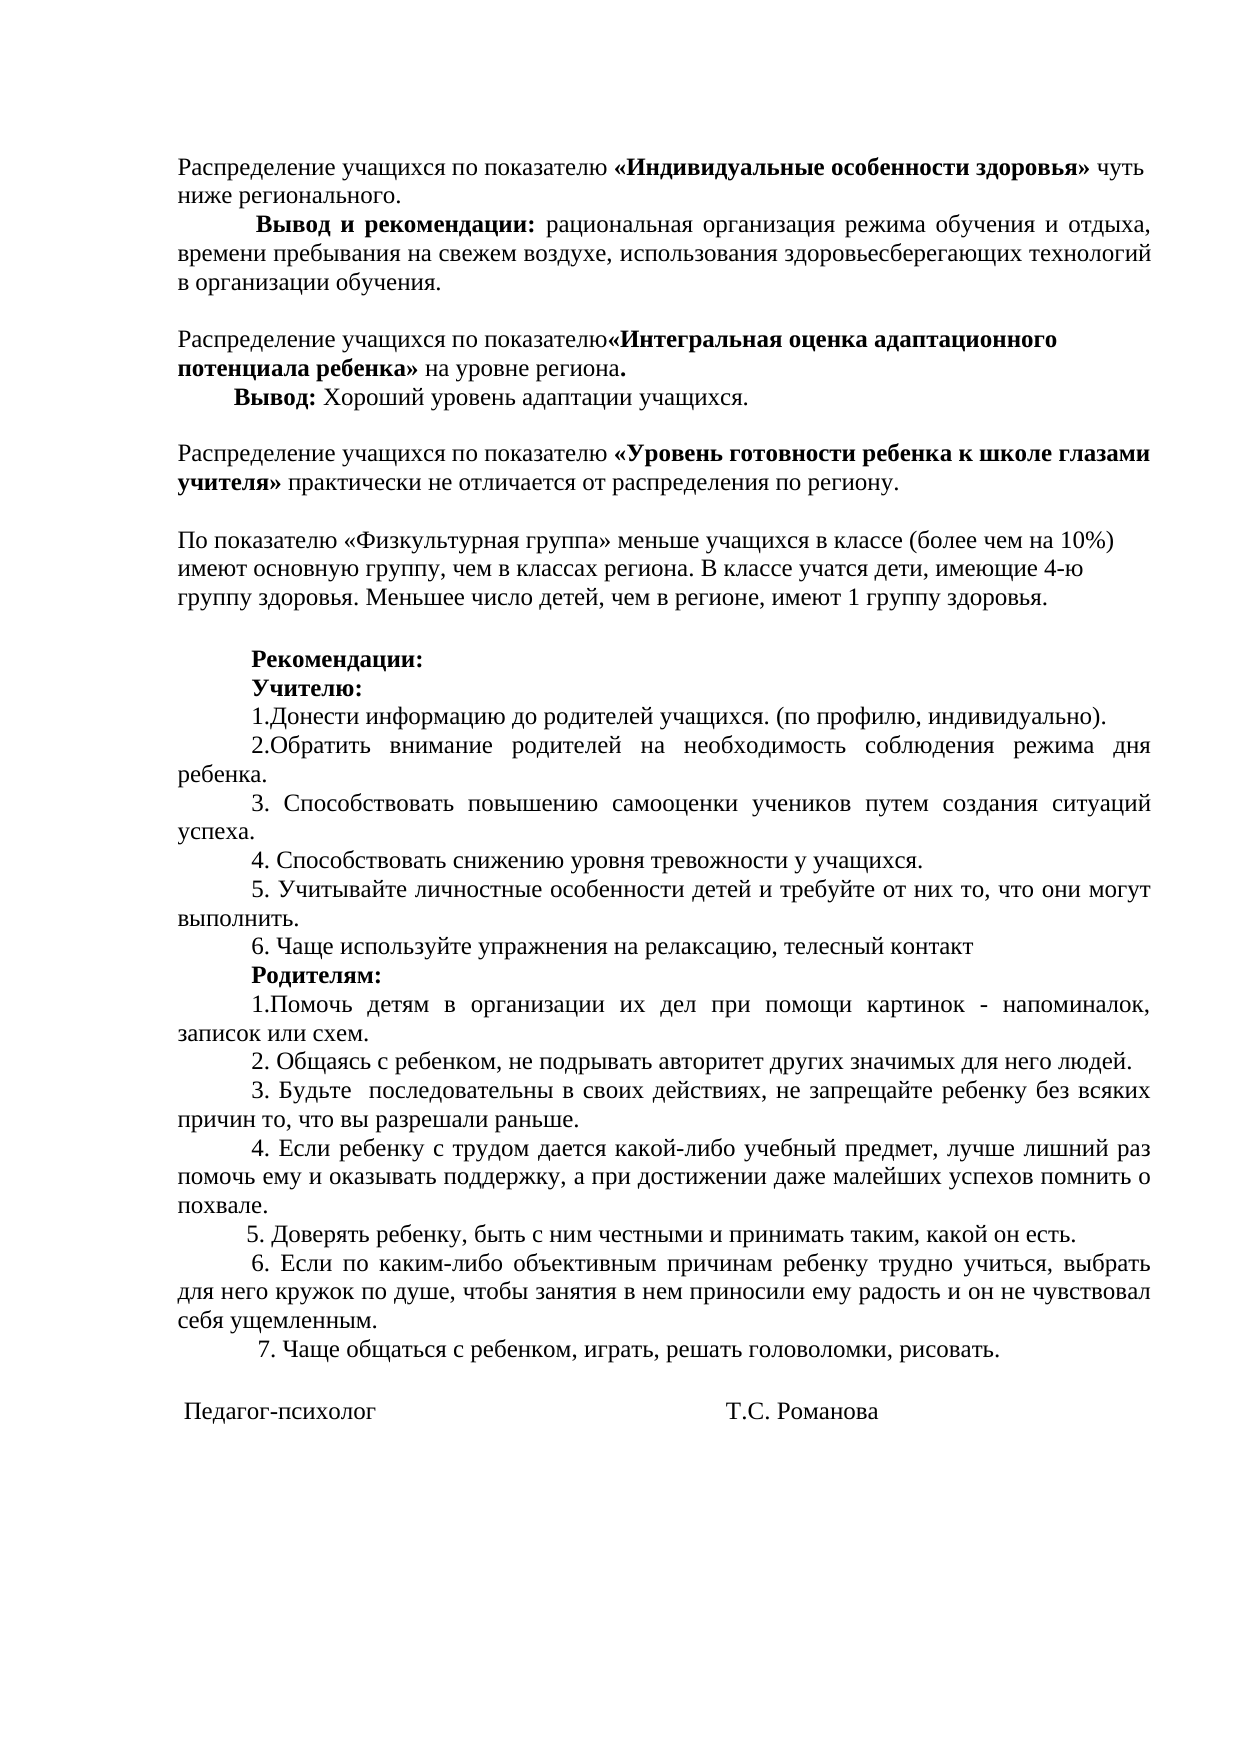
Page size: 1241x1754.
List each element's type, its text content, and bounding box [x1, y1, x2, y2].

text 1.Донести информацию до родителей учащихся. (по профилю, индивидуально). [177, 701, 1152, 730]
text 3. Способствовать повышению самооценки учеников путем создания ситуаций успеха. [177, 788, 1152, 845]
text 4. Способствовать снижению уровня тревожности у учащихся. [177, 845, 1152, 874]
text 2. Общаясь с ребенком, не подрывать авторитет других значимых для него людей. [177, 1046, 1152, 1075]
text 7. Чаще общаться с ребенком, играть, решать головоломки, рисовать. [177, 1334, 1152, 1363]
text 3. Будьте последовательны в своих действиях, не запрещайте ребенку без всяких причин то, что вы разрешали раньше. [177, 1075, 1152, 1133]
text Рекомендации: [177, 644, 1152, 673]
text 1.Помочь детям в организации их дел при помощи картинок - напоминалок, записок или схем. [177, 989, 1152, 1046]
text Распределение учащихся по показателю«Интегральная оценка адаптационного потенциала ребенка» на уровне региона. [177, 324, 1152, 382]
text 6. Если по каким-либо объективным причинам ребенку трудно учиться, выбрать для него кружок по душе, чтобы занятия в нем приносили ему радость и он не чувствовал себя ущемленным. [177, 1248, 1152, 1334]
text Распределение учащихся по показателю «Уровень готовности ребенка к школе глазами учителя» практически не отличается от распределения по региону. [177, 438, 1152, 496]
text Учителю: [177, 673, 1152, 701]
text Родителям: [177, 960, 1152, 989]
text 6. Чаще используйте упражнения на релаксацию, телесный контакт [177, 931, 1152, 960]
text 5. Учитывайте личностные особенности детей и требуйте от них то, что они могут выполнить. [177, 874, 1152, 931]
text Педагог-психолог Т.С. Романова [177, 1396, 1152, 1424]
text Распределение учащихся по показателю «Индивидуальные особенности здоровья» чуть ниже регионального. [177, 152, 1152, 209]
text 2.Обратить внимание родителей на необходимость соблюдения режима дня ребенка. [177, 730, 1152, 788]
text Вывод: Хороший уровень адаптации учащихся. [177, 382, 1152, 410]
text Вывод и рекомендации: рациональная организация режима обучения и отдыха, времени пребывания на свежем воздухе, использования здоровьесберегающих технологий в организации обучения. [177, 209, 1152, 295]
text По показателю «Физкультурная группа» меньше учащихся в классе (более чем на 10%) имеют основную группу, чем в классах региона. В классе учатся дети, имеющие 4-ю группу здоровья. Меньшее число детей, чем в регионе, имеют 1 группу здоровья. [177, 525, 1152, 611]
text 4. Если ребенку с трудом дается какой-либо учебный предмет, лучше лишний раз помочь ему и оказывать поддержку, а при достижении даже малейших успехов помнить о похвале. 5. Доверять ребенку, быть с ним честными и принимать таким, какой он есть. [177, 1133, 1152, 1248]
